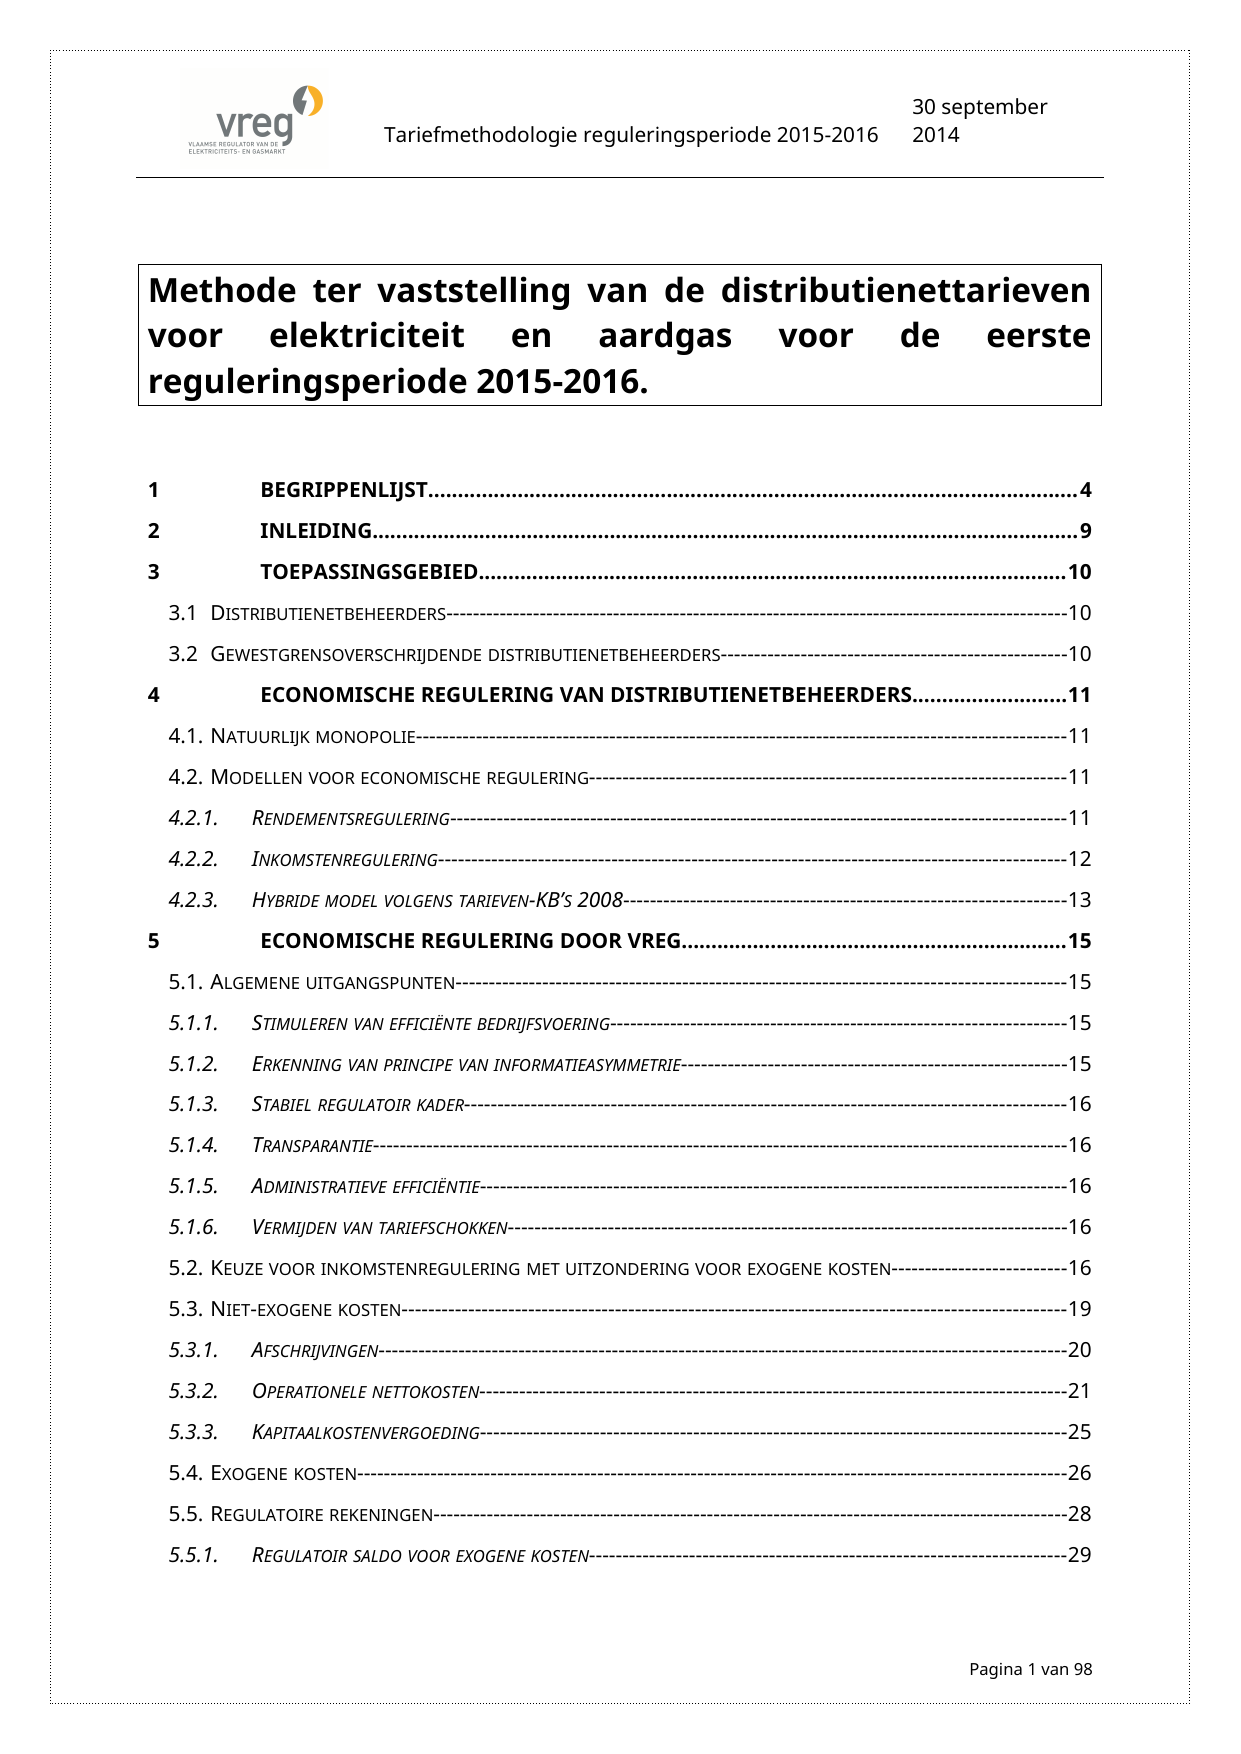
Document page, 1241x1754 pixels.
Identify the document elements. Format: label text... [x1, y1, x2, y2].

text 5 Economische regulering door VREG 15 [148, 926, 1093, 954]
text 5.1.1. Stimuleren van efficiënte bedrijfsvoering 15 [168, 1008, 1093, 1036]
text 5.1.5. Administratieve efficiëntie 16 [168, 1171, 1093, 1200]
text 5.1. Algemene uitgangspunten 15 [168, 967, 1093, 995]
text 3.1 Distributienetbeheerders 10 [168, 598, 1093, 627]
text 4 Economische regulering van distributienetbeheerders 11 [148, 680, 1093, 709]
text 1 Begrippenlijst 4 [148, 476, 1093, 504]
text 5.3.1. Afschrijvingen 20 [168, 1335, 1093, 1364]
text 5.5.1. Regulatoir saldo voor exogene kosten 29 [168, 1540, 1093, 1568]
text 5.3.3. Kapitaalkostenvergoeding 25 [168, 1417, 1093, 1446]
text 3.2 Gewestgrensoverschrijdende distributienetbeheerders 10 [168, 639, 1093, 668]
text 4.1. Natuurlijk monopolie 11 [168, 721, 1093, 749]
text 5.3.2. Operationele nettokosten 21 [168, 1376, 1093, 1404]
text 2 Inleiding 9 [148, 516, 1093, 545]
text 4.2.3. Hybride model volgens tarieven-KB’s 2008 13 [168, 885, 1093, 913]
text 5.5. Regulatoire rekeningen 28 [168, 1499, 1093, 1527]
text 4.2.1. Rendementsregulering 11 [168, 803, 1093, 831]
picture [180, 68, 329, 169]
text 5.1.6. Vermijden van tariefschokken 16 [168, 1212, 1093, 1241]
text 5.1.3. Stabiel regulatoir kader 16 [168, 1089, 1093, 1118]
text 3 Toepassingsgebied 10 [148, 557, 1093, 586]
text 5.4. Exogene kosten 26 [168, 1458, 1093, 1486]
text 5.3. Niet-exogene kosten 19 [168, 1294, 1093, 1323]
text 5.2. Keuze voor inkomstenregulering met uitzondering voor exogene kosten 16 [168, 1253, 1093, 1282]
text Methode ter vaststelling van de distributienettarieven voor elektriciteit en aardgas voor de eerste reguleringsperiode 2015-2016. [139, 265, 1101, 405]
text 5.1.4. Transparantie 16 [168, 1131, 1093, 1159]
text 5.1.2. Erkenning van principe van informatieasymmetrie 15 [168, 1049, 1093, 1077]
text 4.2. Modellen voor economische regulering 11 [168, 762, 1093, 791]
text 4.2.2. Inkomstenregulering 12 [168, 844, 1093, 872]
